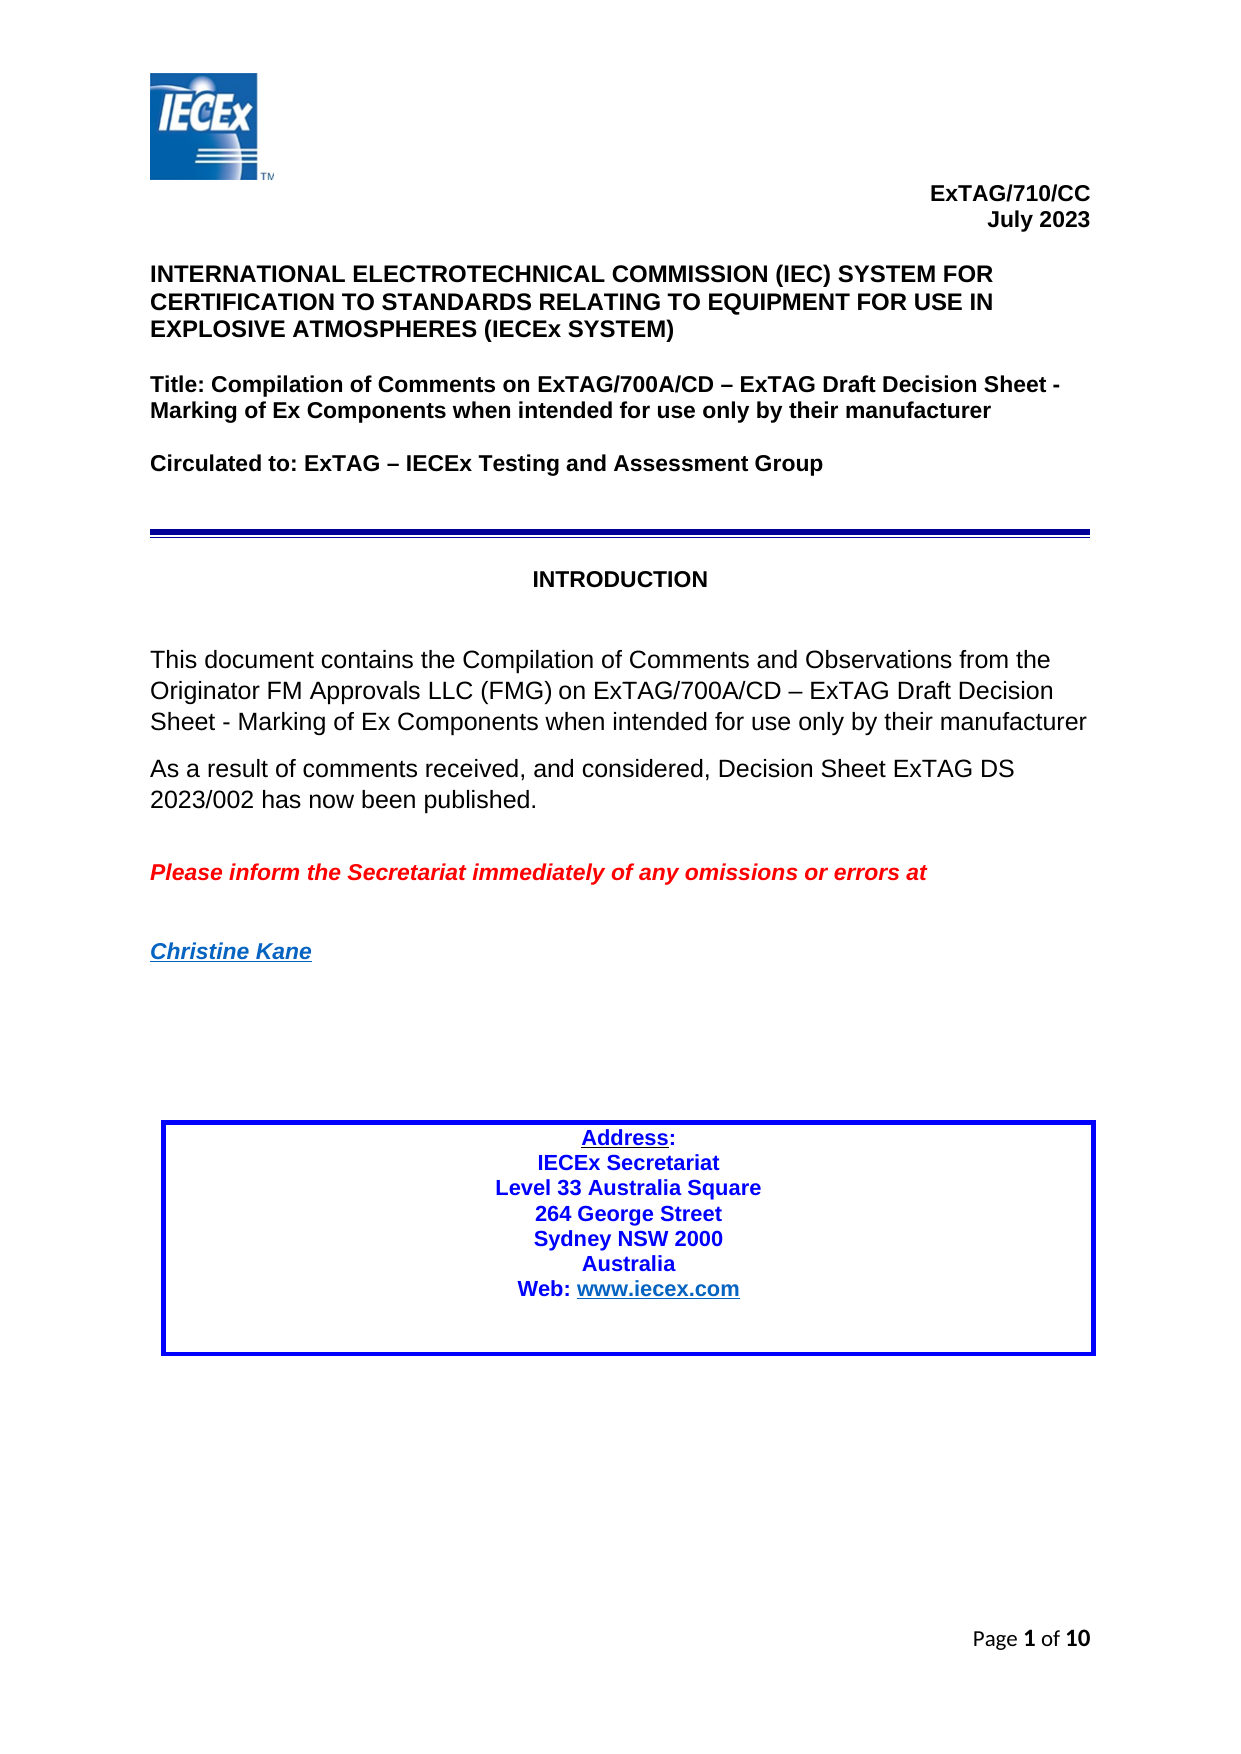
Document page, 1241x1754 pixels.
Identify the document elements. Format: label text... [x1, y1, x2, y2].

picture [150, 73, 274, 180]
text Title: Compilation of Comments on ExTAG/700A/CD – ExTAG Draft Decision Sheet - Marking of Ex Components when intended for use only by their manufacturer [150, 371, 1090, 423]
text Please inform the Secretariat immediately of any omissions or errors at [150, 859, 1090, 885]
text As a result of comments received, and considered, Decision Sheet ExTAG DS 2023/002 has now been published. [150, 754, 1090, 814]
table_header Address: IECEx Secretariat Level 33 Australia Square 264 George Street Sydney NSW 2000 Australia Web: www.iecex.com [166, 1125, 1091, 1352]
text Christine Kane [150, 938, 1090, 964]
text Circulated to: ExTAG – IECEx Testing and Assessment Group [150, 449, 1090, 476]
text INTERNATIONAL ELECTROTECHNICAL COMMISSION (IEC) SYSTEM FOR CERTIFICATION TO STANDARDS RELATING TO EQUIPMENT FOR USE IN EXPLOSIVE ATMOSPHERES (IECEx SYSTEM) [150, 260, 1090, 343]
text This document contains the Compilation of Comments and Observations from the Originator FM Approvals LLC (FMG) on ExTAG/700A/CD – ExTAG Draft Decision Sheet - Marking of Ex Components when intended for use only by their manufacturer [150, 646, 1090, 736]
text INTRODUCTION [150, 566, 1090, 593]
